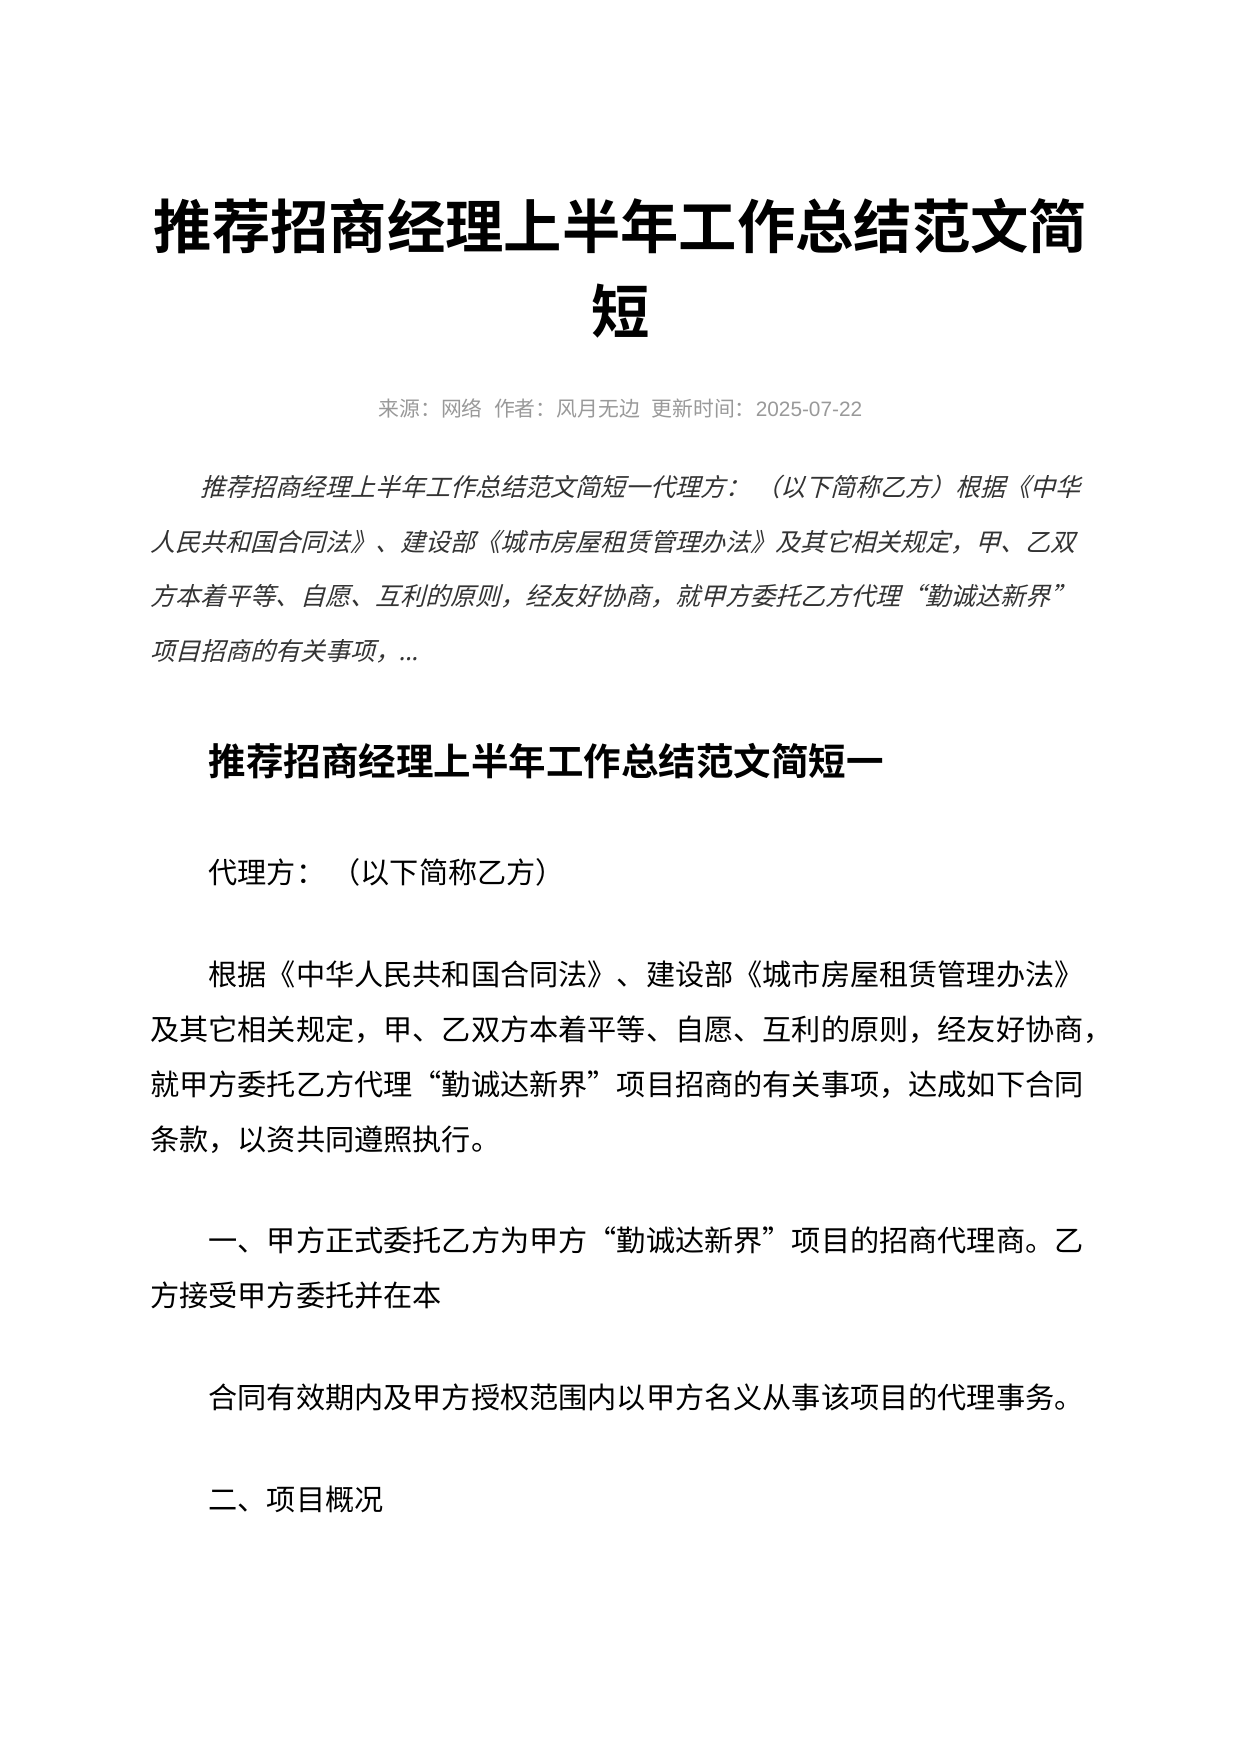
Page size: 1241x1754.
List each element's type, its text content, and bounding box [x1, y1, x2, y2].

subtitle 推荐招商经理上半年工作总结范文简短 [150, 181, 1090, 350]
text 推荐招商经理上半年工作总结范文简短一 [150, 732, 1090, 787]
text 一、甲方正式委托乙方为甲方“勤诚达新界”项目的招商代理商。乙方接受甲方委托并在本 [150, 1218, 1090, 1315]
text 代理方： （以下简称乙方） [150, 850, 1090, 892]
text 来源：网络 作者：风月无边 更新时间：2025-07-22 [150, 397, 1090, 421]
text 二、项目概况 [150, 1476, 1090, 1519]
text 合同有效期内及甲方授权范围内以甲方名义从事该项目的代理事务。 [150, 1374, 1090, 1417]
text 根据《中华人民共和国合同法》、建设部《城市房屋租赁管理办法》及其它相关规定，甲、乙双方本着平等、自愿、互利的原则，经友好协商，就甲方委托乙方代理“勤诚达新界”项目招商的有关事项，达成如下合同条款，以资共同遵照执行。 [150, 951, 1090, 1158]
text 推荐招商经理上半年工作总结范文简短一代理方： （以下简称乙方）根据《中华人民共和国合同法》、建设部《城市房屋租赁管理办法》及其它相关规定，甲、乙双方本着平等、自愿、互利的原则，经友好协商，就甲方委托乙方代理“勤诚达新界”项目招商的有关事项，... [150, 468, 1090, 667]
